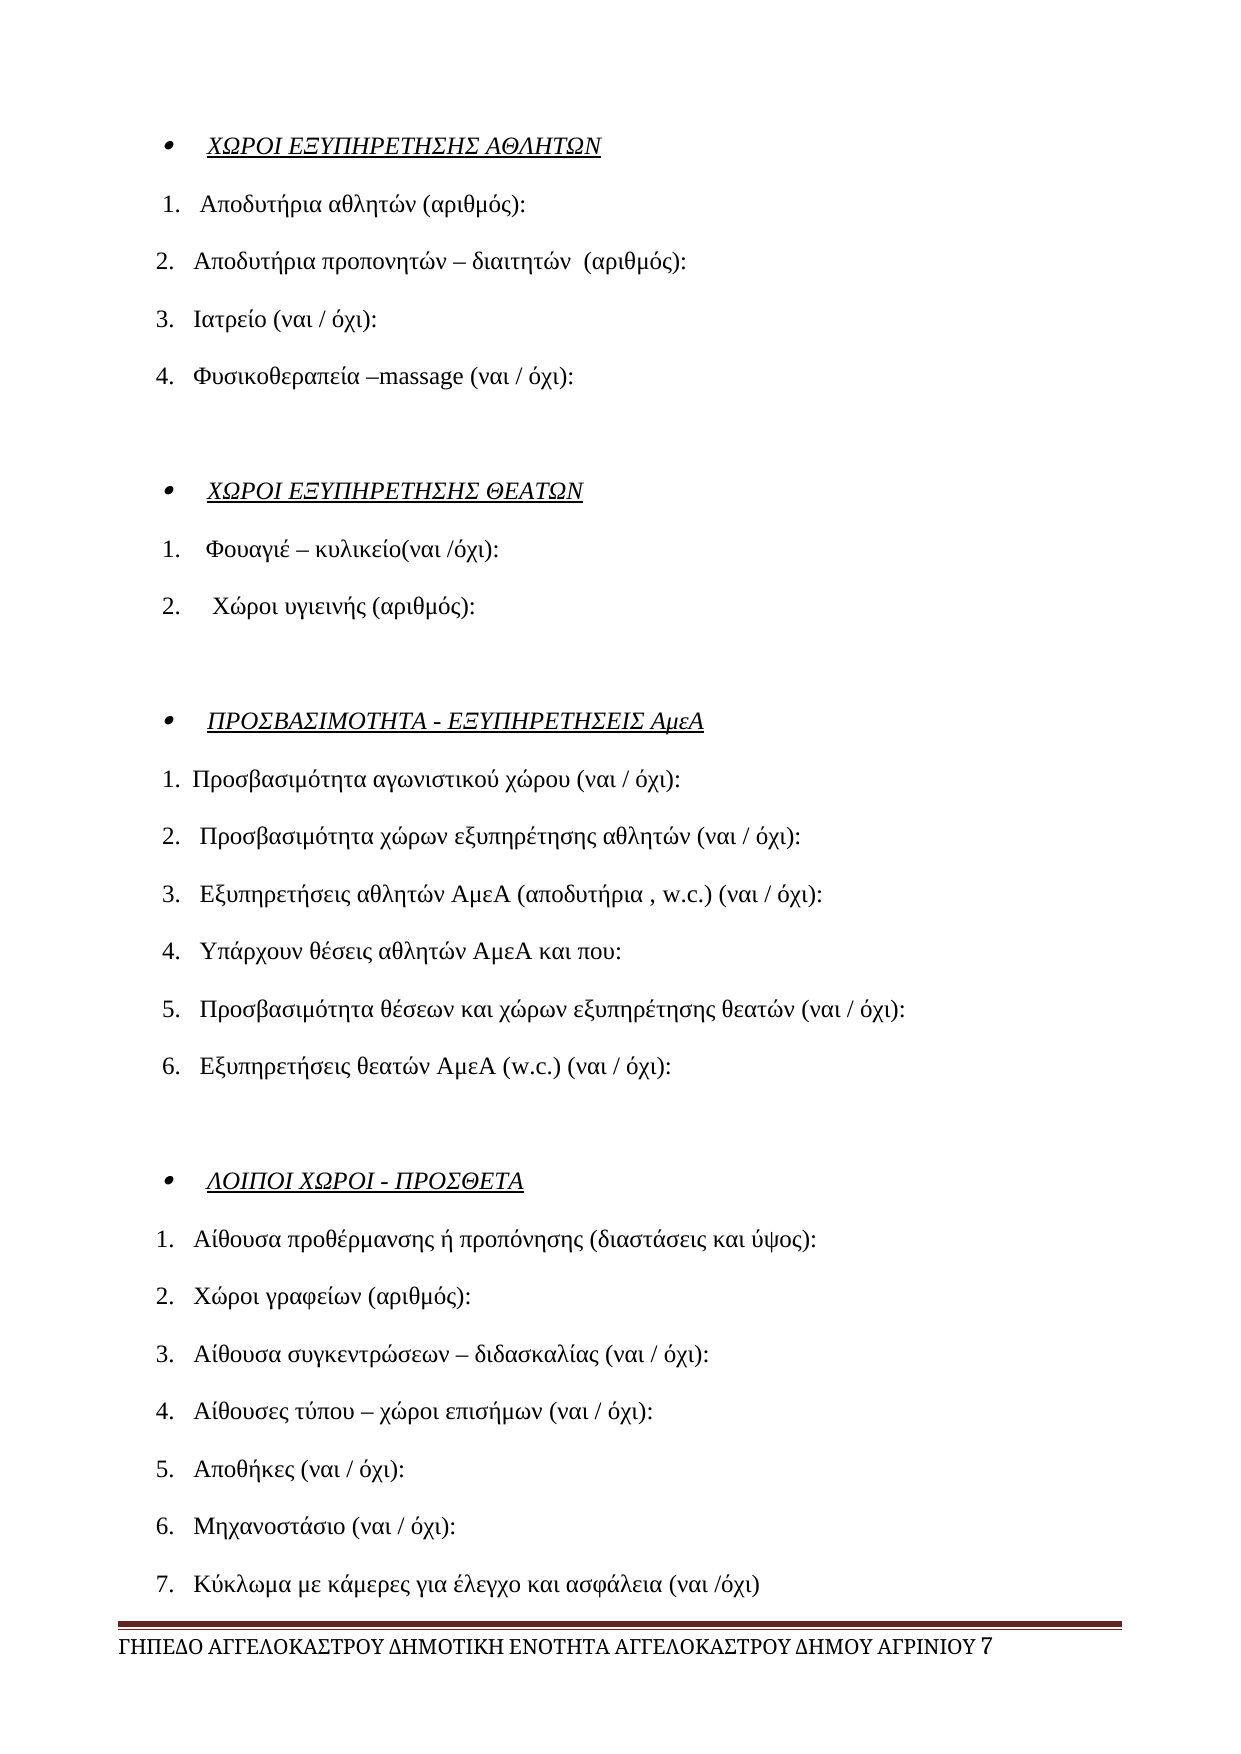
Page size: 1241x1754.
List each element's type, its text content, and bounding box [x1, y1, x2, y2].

list Προσβασιμότητα θέσεων και χώρων εξυπηρέτησης θεατών (ναι / όχι): [162, 994, 1122, 1022]
list Εξυπηρετήσεις θεατών ΑμεΑ (w.c.) (ναι / όχι): [162, 1051, 1122, 1080]
list Προσβασιμότητα χώρων εξυπηρέτησης αθλητών (ναι / όχι): [162, 821, 1122, 850]
text 1. Αποδυτήρια αθλητών (αριθμός): [118, 189, 1122, 217]
list Προσβασιμότητα αγωνιστικού χώρου (ναι / όχι): [162, 764, 1122, 792]
list Υπάρχουν θέσεις αθλητών ΑμεΑ και που: [162, 936, 1122, 965]
list Ιατρείο (ναι / όχι): [156, 304, 1122, 332]
list Αίθουσα προθέρμανσης ή προπόνησης (διαστάσεις και ύψος): [156, 1224, 1122, 1252]
list Φυσικοθεραπεία –massage (ναι / όχι): [156, 361, 1122, 390]
list Μηχανοστάσιο (ναι / όχι): [156, 1511, 1122, 1540]
text 1. Φουαγιέ – κυλικείο(ναι /όχι): [156, 534, 1122, 562]
list Αποθήκες (ναι / όχι): [156, 1454, 1122, 1482]
list ΧΩΡΟΙ ΕΞΥΠΗΡΕΤΗΣΗΣ ΘΕΑΤΩΝ [162, 476, 1122, 505]
list Αποδυτήρια προπονητών – διαιτητών (αριθμός): [156, 246, 1122, 275]
list ΧΩΡΟΙ ΕΞΥΠΗΡΕΤΗΣΗΣ ΑΘΛΗΤΩΝ [162, 131, 1122, 160]
list Κύκλωμα με κάμερες για έλεγχο και ασφάλεια (ναι /όχι) [156, 1569, 1122, 1597]
list Χώροι υγιεινής (αριθμός): [162, 591, 1122, 620]
list Αίθουσες τύπου – χώροι επισήμων (ναι / όχι): [156, 1396, 1122, 1425]
list Χώροι γραφείων (αριθμός): [156, 1281, 1122, 1310]
list Αίθουσα συγκεντρώσεων – διδασκαλίας (ναι / όχι): [156, 1339, 1122, 1367]
list ΠΡΟΣΒΑΣΙΜΟΤΗΤΑ - ΕΞΥΠΗΡΕΤΗΣΕΙΣ ΑμεΑ [162, 706, 1122, 735]
list ΛΟΙΠΟΙ ΧΩΡΟΙ - ΠΡΟΣΘΕΤΑ [162, 1166, 1122, 1195]
list Εξυπηρετήσεις αθλητών ΑμεΑ (αποδυτήρια , w.c.) (ναι / όχι): [162, 879, 1122, 907]
